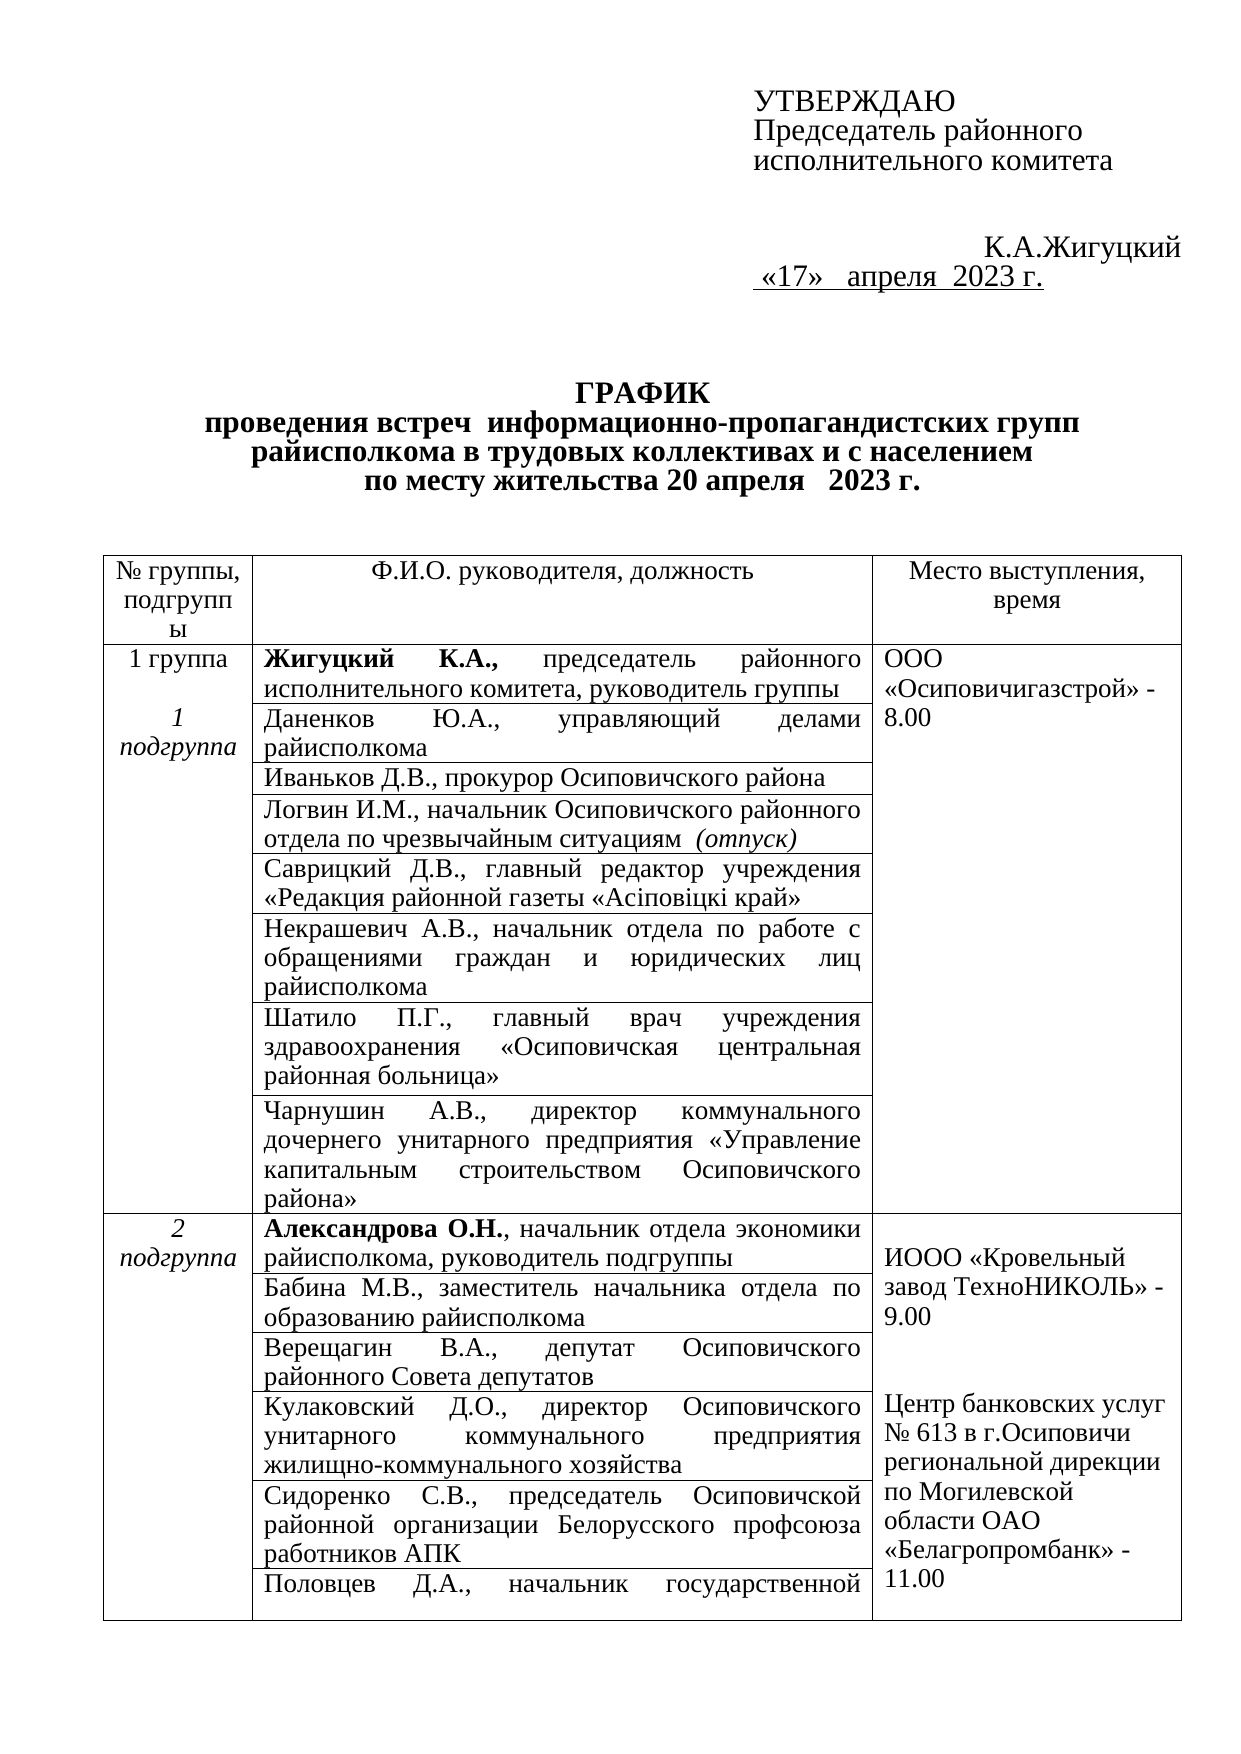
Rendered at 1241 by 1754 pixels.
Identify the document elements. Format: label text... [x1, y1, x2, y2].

table_cell Верещагин В.А., депутат Осиповичского районного Совета депутатов [253, 1333, 872, 1391]
text Председатель районного исполнительного комитета [753, 117, 1181, 176]
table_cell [253, 1569, 872, 1620]
text К.А.Жигуцкий [753, 205, 1181, 263]
text ГРАФИК [103, 380, 1181, 409]
table_cell Некрашевич А.В., начальник отдела по работе с обращениями граждан и юридических лиц райисполкома [253, 914, 872, 1002]
table_header Ф.И.О. руководителя, должность [253, 556, 872, 643]
table_cell Жигуцкий К.А., председатель районного исполнительного комитета, руководитель группы [253, 645, 872, 703]
table_cell ООО «Осиповичигазстрой» - 8.00 [873, 645, 1181, 1213]
table_cell Кулаковский Д.О., директор Осиповичского унитарного коммунального предприятия жилищно-коммунального хозяйства [253, 1392, 872, 1480]
table_cell Александрова О.Н., начальник отдела экономики райисполкома, руководитель подгруппы [253, 1214, 872, 1272]
table_cell Чарнушин А.В., директор коммунального дочернего унитарного предприятия «Управление капитальным строительством Осиповичского района» [253, 1096, 872, 1213]
table_cell Саврицкий Д.В., главный редактор учреждения «Редакция районной газеты «Асіповіцкі край» [253, 854, 872, 913]
text по месту жительства 20 апреля 2023 г. [103, 467, 1181, 497]
table_cell Шатило П.Г., главный врач учреждения здравоохранения «Осиповичская центральная районная больница» [253, 1003, 872, 1095]
table_cell Сидоренко С.В., председатель Осиповичской районной организации Белорусского профсоюза работников АПК [253, 1481, 872, 1568]
table_cell Иваньков Д.В., прокурор Осиповичского района [253, 763, 872, 794]
text проведения встреч информационно-пропагандистских групп райисполкома в трудовых коллективах и с населением [103, 409, 1181, 467]
table_cell 1 группа 1 подгруппа [104, 645, 252, 1213]
table_header № группы, подгруппы [104, 556, 252, 643]
text «17» апреля 2023 г. [753, 263, 1181, 292]
text УТВЕРЖДАЮ [753, 59, 1181, 117]
table_cell 2 подгруппа [104, 1214, 252, 1620]
table_cell Даненков Ю.А., управляющий делами райисполкома [253, 704, 872, 762]
table_header Место выступления, время [873, 556, 1181, 643]
table_cell Бабина М.В., заместитель начальника отдела по образованию райисполкома [253, 1274, 872, 1332]
table_cell Логвин И.М., начальник Осиповичского районного отдела по чрезвычайным ситуациям (отпуск) [253, 795, 872, 853]
table_cell ИООО «Кровельный завод ТехноНИКОЛЬ» - 9.00 Центр банковских услуг № 613 в г.Осиповичи региональной дирекции по Могилевской области ОАО «Белагропромбанк» - 11.00 [873, 1214, 1181, 1620]
